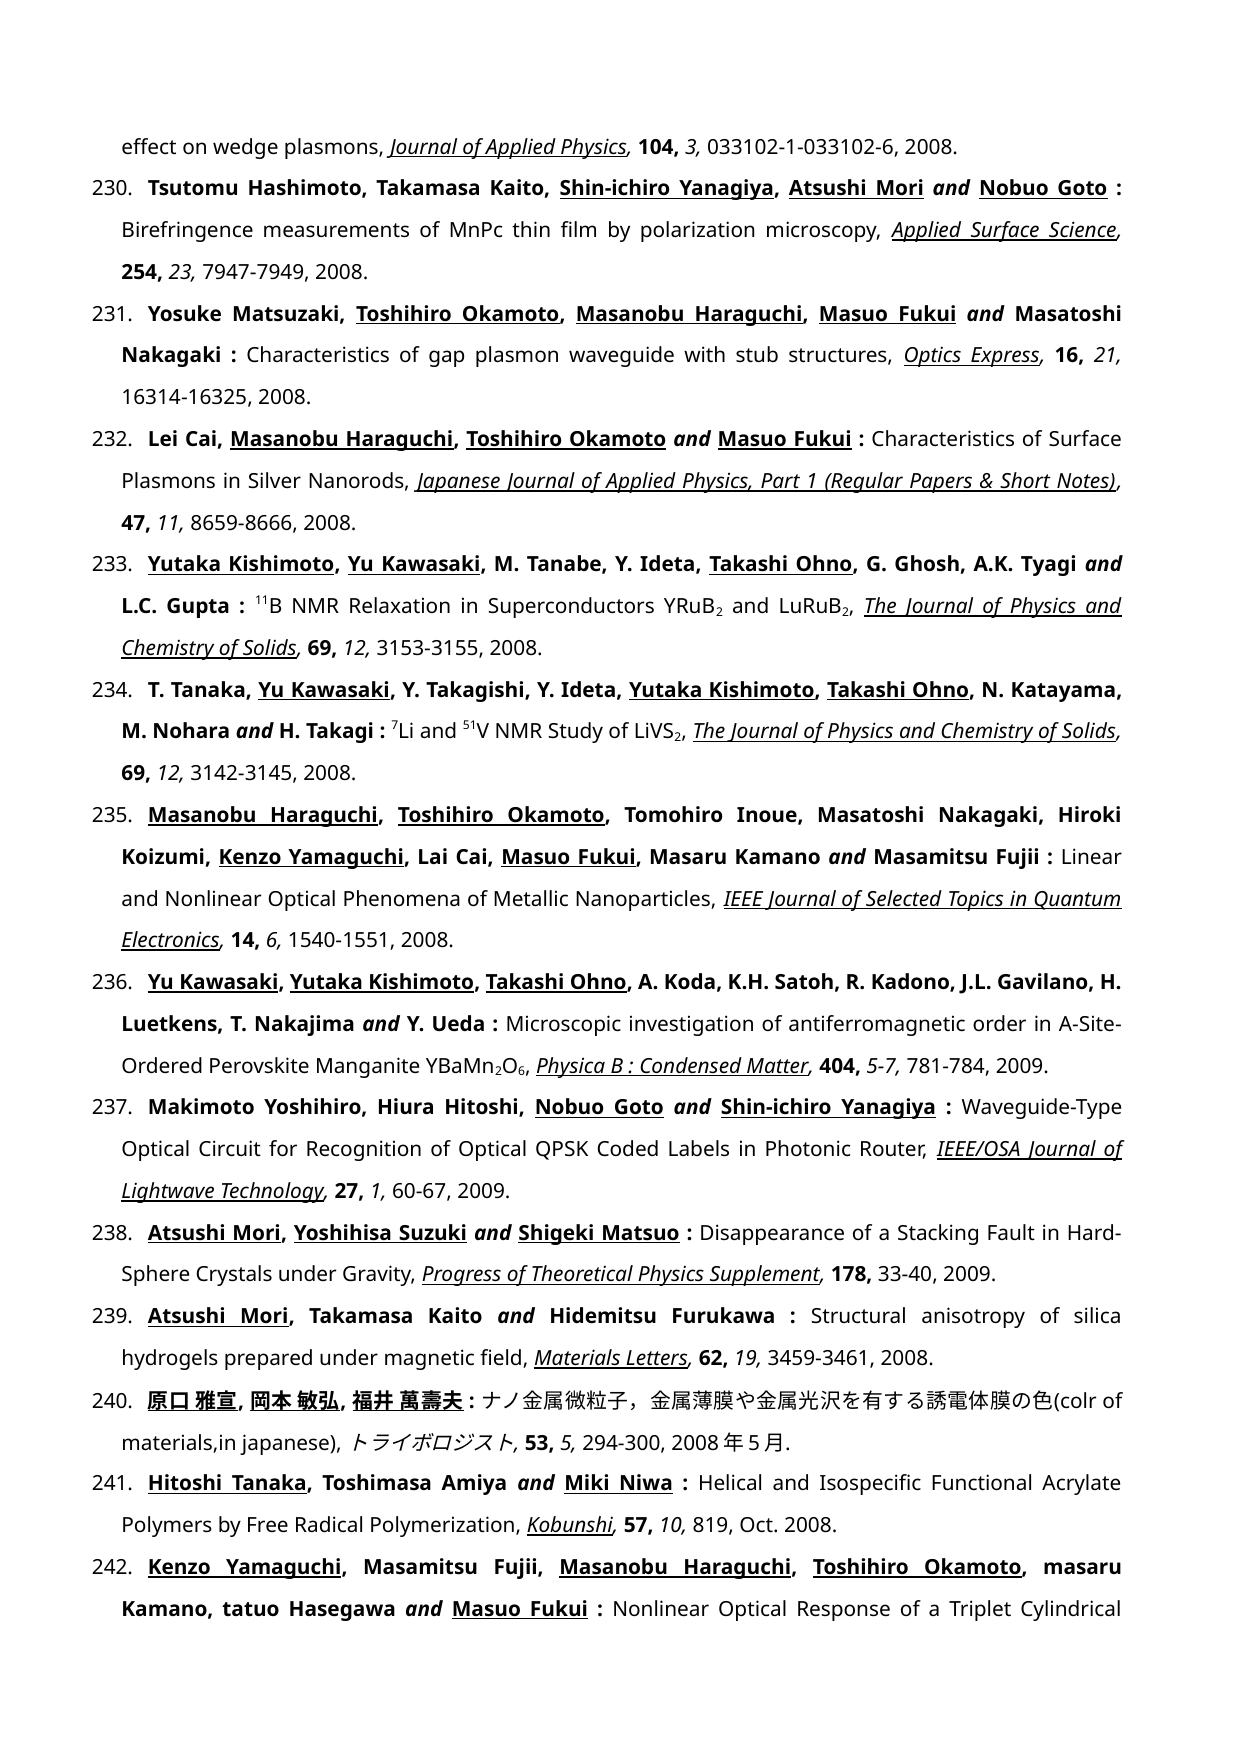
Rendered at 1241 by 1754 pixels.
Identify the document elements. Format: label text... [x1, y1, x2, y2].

list Tsutomu Hashimoto, Takamasa Kaito, Shin-ichiro Yanagiya, Atsushi Mori and Nobuo Goto : Birefringence measurements of MnPc thin film by polarization microscopy, Applied Surface Science, 254, 23, 7947-7949, 2008. [92, 167, 1122, 292]
list Masanobu Haraguchi, Toshihiro Okamoto, Tomohiro Inoue, Masatoshi Nakagaki, Hiroki Koizumi, Kenzo Yamaguchi, Lai Cai, Masuo Fukui, Masaru Kamano and Masamitsu Fujii : Linear and Nonlinear Optical Phenomena of Metallic Nanoparticles, IEEE Journal of Selected Topics in Quantum Electronics, 14, 6, 1540-1551, 2008. [92, 793, 1122, 961]
list Atsushi Mori, Takamasa Kaito and Hidemitsu Furukawa : Structural anisotropy of silica hydrogels prepared under magnetic field, Materials Letters, 62, 19, 3459-3461, 2008. [92, 1295, 1122, 1378]
list Yosuke Matsuzaki, Toshihiro Okamoto, Masanobu Haraguchi, Masuo Fukui and Masatoshi Nakagaki : Characteristics of gap plasmon waveguide with stub structures, Optics Express, 16, 21, 16314-16325, 2008. [92, 292, 1122, 417]
list Atsushi Mori, Yoshihisa Suzuki and Shigeki Matsuo : Disappearance of a Stacking Fault in Hard-Sphere Crystals under Gravity, Progress of Theoretical Physics Supplement, 178, 33-40, 2009. [92, 1211, 1122, 1295]
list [92, 125, 1122, 167]
list 原口 雅宣, 岡本 敏弘, 福井 萬壽夫 : ナノ金属微粒子，金属薄膜や金属光沢を有する誘電体膜の色(colr of materials,in japanese), トライボロジスト, 53, 5, 294-300, 2008年5月. [92, 1378, 1122, 1462]
list Makimoto Yoshihiro, Hiura Hitoshi, Nobuo Goto and Shin-ichiro Yanagiya : Waveguide-Type Optical Circuit for Recognition of Optical QPSK Coded Labels in Photonic Router, IEEE/OSA Journal of Lightwave Technology, 27, 1, 60-67, 2009. [92, 1086, 1122, 1211]
list Hitoshi Tanaka, Toshimasa Amiya and Miki Niwa : Helical and Isospecific Functional Acrylate Polymers by Free Radical Polymerization, Kobunshi, 57, 10, 819, Oct. 2008. [92, 1462, 1122, 1545]
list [92, 1545, 1122, 1629]
list Lei Cai, Masanobu Haraguchi, Toshihiro Okamoto and Masuo Fukui : Characteristics of Surface Plasmons in Silver Nanorods, Japanese Journal of Applied Physics, Part 1 (Regular Papers & Short Notes), 47, 11, 8659-8666, 2008. [92, 417, 1122, 543]
list Yutaka Kishimoto, Yu Kawasaki, M. Tanabe, Y. Ideta, Takashi Ohno, G. Ghosh, A.K. Tyagi and L.C. Gupta : 11B NMR Relaxation in Superconductors YRuB2 and LuRuB2, The Journal of Physics and Chemistry of Solids, 69, 12, 3153-3155, 2008. [92, 543, 1122, 668]
list T. Tanaka, Yu Kawasaki, Y. Takagishi, Y. Ideta, Yutaka Kishimoto, Takashi Ohno, N. Katayama, M. Nohara and H. Takagi : 7Li and 51V NMR Study of LiVS2, The Journal of Physics and Chemistry of Solids, 69, 12, 3142-3145, 2008. [92, 668, 1122, 793]
list Yu Kawasaki, Yutaka Kishimoto, Takashi Ohno, A. Koda, K.H. Satoh, R. Kadono, J.L. Gavilano, H. Luetkens, T. Nakajima and Y. Ueda : Microscopic investigation of antiferromagnetic order in A-Site-Ordered Perovskite Manganite YBaMn2O6, Physica B : Condensed Matter, 404, 5-7, 781-784, 2009. [92, 961, 1122, 1086]
